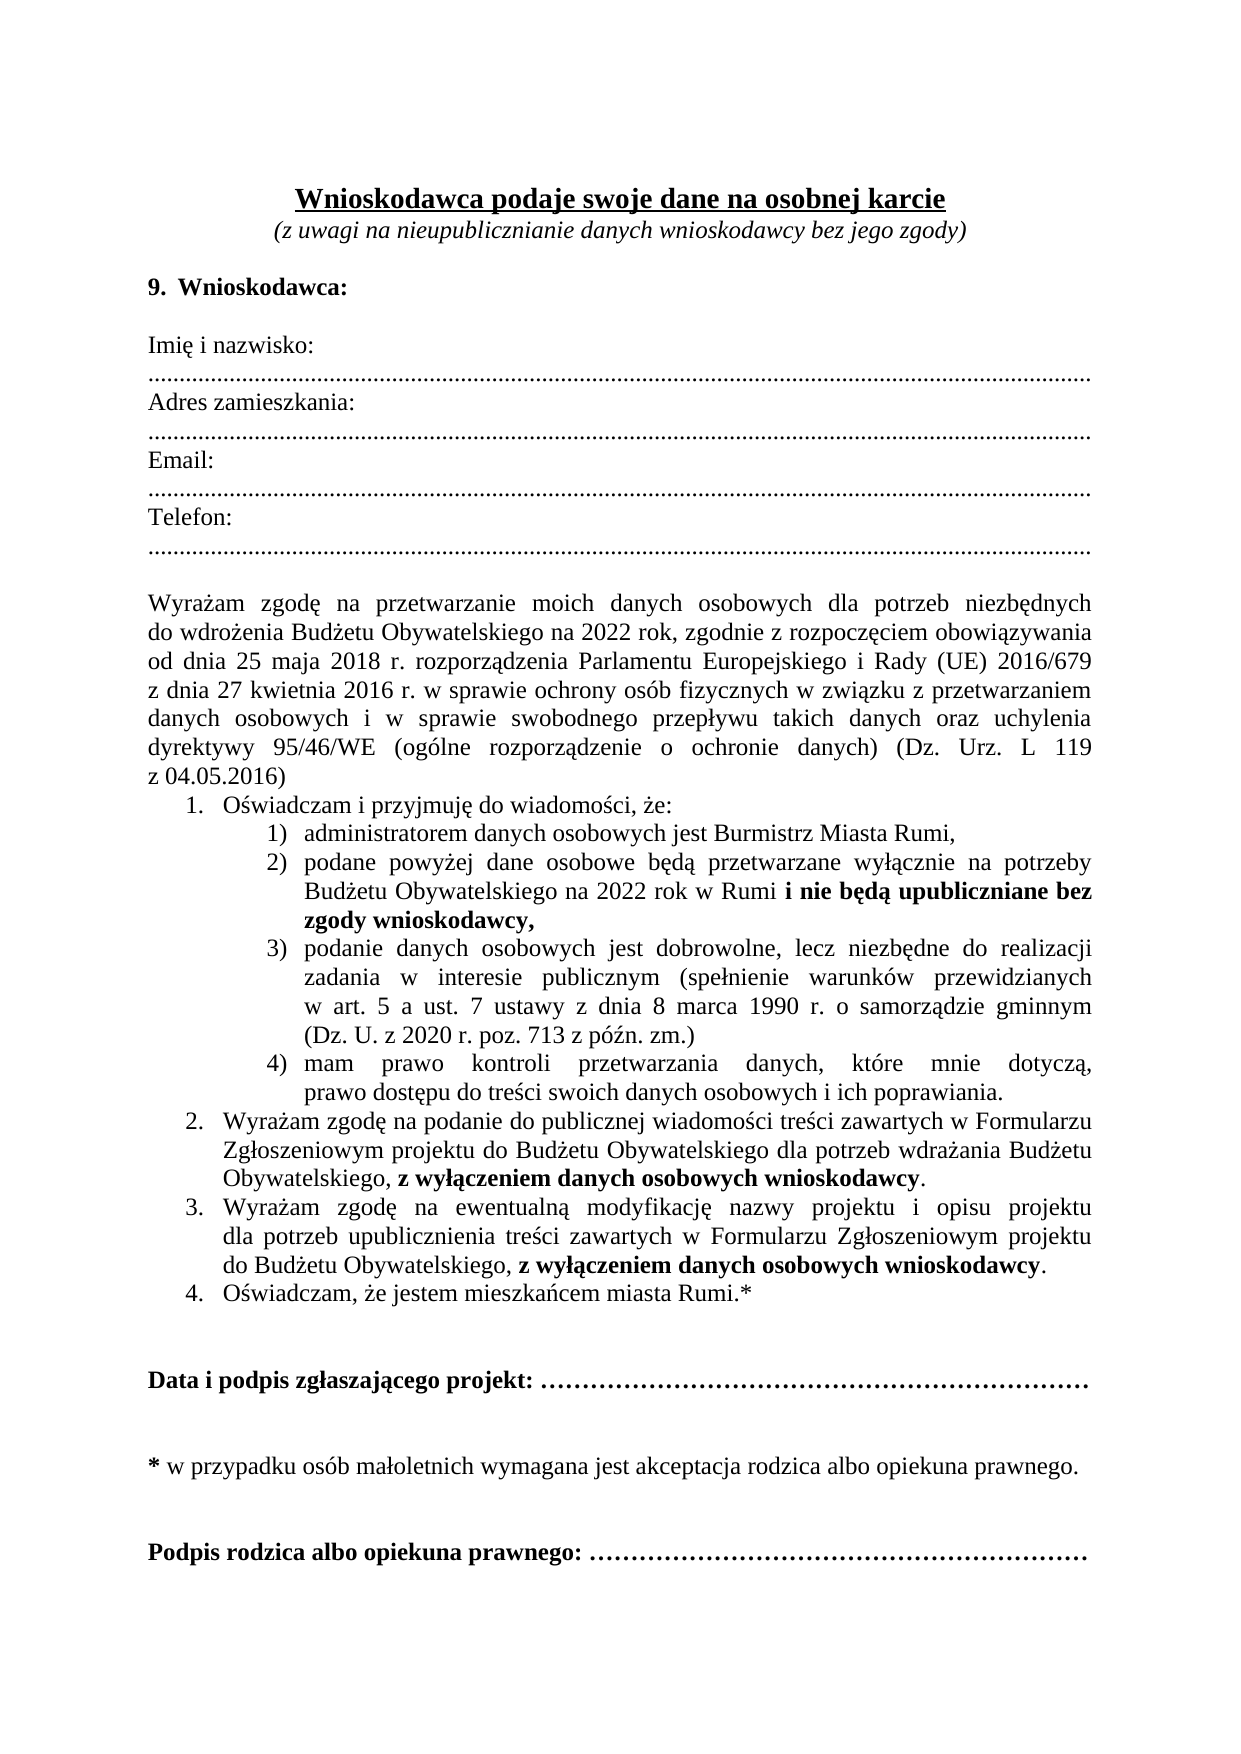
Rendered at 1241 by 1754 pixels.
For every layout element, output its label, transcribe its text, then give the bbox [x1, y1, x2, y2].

text Wyrażam zgodę na przetwarzanie moich danych osobowych dla potrzeb niezbędnych do wdrożenia Budżetu Obywatelskiego na 2022 rok, zgodnie z rozpoczęciem obowiązywania od dnia 25 maja 2018 r. rozporządzenia Parlamentu Europejskiego i Rady (UE) 2016/679 z dnia 27 kwietnia 2016 r. w sprawie ochrony osób fizycznych w związku z przetwarzaniem danych osobowych i w sprawie swobodnego przepływu takich danych oraz uchylenia dyrektywy 95/46/WE (ogólne rozporządzenie o ochronie danych) (Dz. Urz. L 119 z 04.05.2016) [148, 588, 1093, 790]
list mam prawo kontroli przetwarzania danych, które mnie dotyczą, prawo dostępu do treści swoich danych osobowych i ich poprawiania. [266, 1048, 1093, 1106]
text Podpis rodzica albo opiekuna prawnego: …………………………………………………… [148, 1537, 1093, 1566]
list Wyrażam zgodę na podanie do publicznej wiadomości treści zawartych w Formularzu Zgłoszeniowym projektu do Budżetu Obywatelskiego dla potrzeb wdrażania Budżetu Obywatelskiego, z wyłączeniem danych osobowych wnioskodawcy. [185, 1106, 1093, 1192]
text * w przypadku osób małoletnich wymagana jest akceptacja rodzica albo opiekuna prawnego. [148, 1451, 1093, 1480]
list Wyrażam zgodę na ewentualną modyfikację nazwy projektu i opisu projektu dla potrzeb upublicznienia treści zawartych w Formularzu Zgłoszeniowym projektu do Budżetu Obywatelskiego, z wyłączeniem danych osobowych wnioskodawcy. [185, 1192, 1093, 1278]
list administratorem danych osobowych jest Burmistrz Miasta Rumi, [266, 818, 1093, 847]
text Adres zamieszkania: [148, 387, 1093, 416]
list podane powyżej dane osobowe będą przetwarzane wyłącznie na potrzeby Budżetu Obywatelskiego na 2022 rok w Rumi i nie będą upubliczniane bez zgody wnioskodawcy, [266, 847, 1093, 933]
text Imię i nazwisko: [148, 330, 1093, 358]
list Wnioskodawca: [148, 272, 1093, 301]
list podanie danych osobowych jest dobrowolne, lecz niezbędne do realizacji zadania w interesie publicznym (spełnienie warunków przewidzianych w art. 5 a ust. 7 ustawy z dnia 8 marca 1990 r. o samorządzie gminnym (Dz. U. z 2020 r. poz. 713 z późn. zm.) [266, 933, 1093, 1048]
text (z uwagi na nieupublicznianie danych wnioskodawcy bez jego zgody) [148, 215, 1093, 243]
text Email: [148, 445, 1093, 473]
text Telefon: [148, 502, 1093, 531]
list Oświadczam i przyjmuję do wiadomości, że: [185, 790, 1093, 818]
list Oświadczam, że jestem mieszkańcem miasta Rumi.* [185, 1278, 1093, 1307]
text Wnioskodawca podaje swoje dane na osobnej karcie [148, 181, 1093, 215]
text Data i podpis zgłaszającego projekt: ………………………………………………………… [148, 1365, 1093, 1393]
